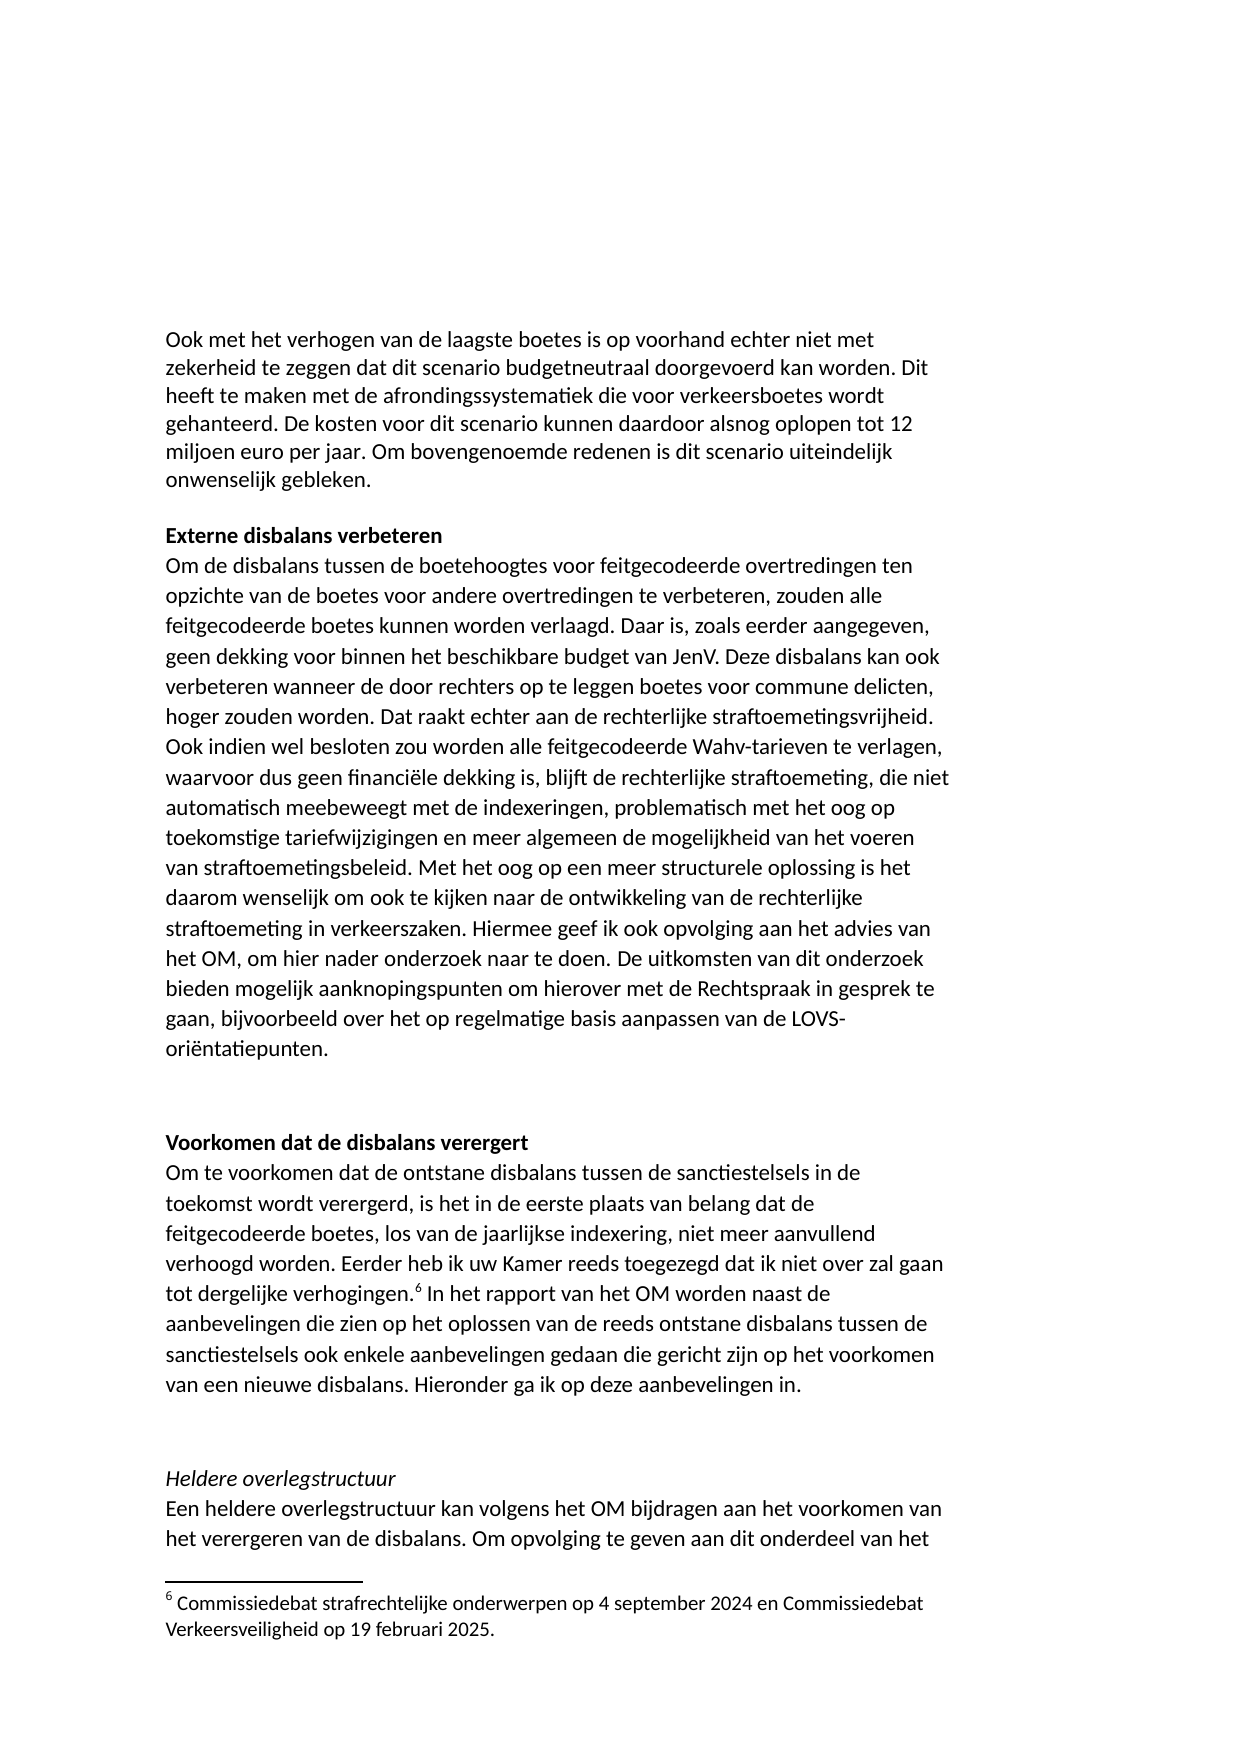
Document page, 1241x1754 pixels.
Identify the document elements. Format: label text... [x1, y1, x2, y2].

text Externe disbalans verbeteren Om de disbalans tussen de boetehoogtes voor feitgecodeerde overtredingen ten opzichte van de boetes voor andere overtredingen te verbeteren, zouden alle feitgecodeerde boetes kunnen worden verlaagd. Daar is, zoals eerder aangegeven, geen dekking voor binnen het beschikbare budget van JenV. Deze disbalans kan ook verbeteren wanneer de door rechters op te leggen boetes voor commune delicten, hoger zouden worden. Dat raakt echter aan de rechterlijke straftoemetingsvrijheid. Ook indien wel besloten zou worden alle feitgecodeerde Wahv-tarieven te verlagen, waarvoor dus geen financiële dekking is, blijft de rechterlijke straftoemeting, die niet automatisch meebeweegt met de indexeringen, problematisch met het oog op toekomstige tariefwijzigingen en meer algemeen de mogelijkheid van het voeren van straftoemetingsbeleid. Met het oog op een meer structurele oplossing is het daarom wenselijk om ook te kijken naar de ontwikkeling van de rechterlijke straftoemeting in verkeerszaken. Hiermee geef ik ook opvolging aan het advies van het OM, om hier nader onderzoek naar te doen. De uitkomsten van dit onderzoek bieden mogelijk aanknopingspunten om hierover met de Rechtspraak in gesprek te gaan, bijvoorbeeld over het op regelmatige basis aanpassen van de LOVS-oriëntatiepunten. [165, 521, 951, 1063]
text Voorkomen dat de disbalans verergert Om te voorkomen dat de ontstane disbalans tussen de sanctiestelsels in de toekomst wordt verergerd, is het in de eerste plaats van belang dat de feitgecodeerde boetes, los van de jaarlijkse indexering, niet meer aanvullend verhoogd worden. Eerder heb ik uw Kamer reeds toegezegd dat ik niet over zal gaan tot dergelijke verhogingen. In het rapport van het OM worden naast de aanbevelingen die zien op het oplossen van de reeds ontstane disbalans tussen de sanctiestelsels ook enkele aanbevelingen gedaan die gericht zijn op het voorkomen van een nieuwe disbalans. Hieronder ga ik op deze aanbevelingen in. [165, 1128, 951, 1398]
text Ook met het verhogen van de laagste boetes is op voorhand echter niet met zekerheid te zeggen dat dit scenario budgetneutraal doorgevoerd kan worden. Dit heeft te maken met de afrondingssystematiek die voor verkeersboetes wordt gehanteerd. De kosten voor dit scenario kunnen daardoor alsnog oplopen tot 12 miljoen euro per jaar. Om bovengenoemde redenen is dit scenario uiteindelijk onwenselijk gebleken. [165, 325, 951, 493]
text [165, 1464, 951, 1552]
